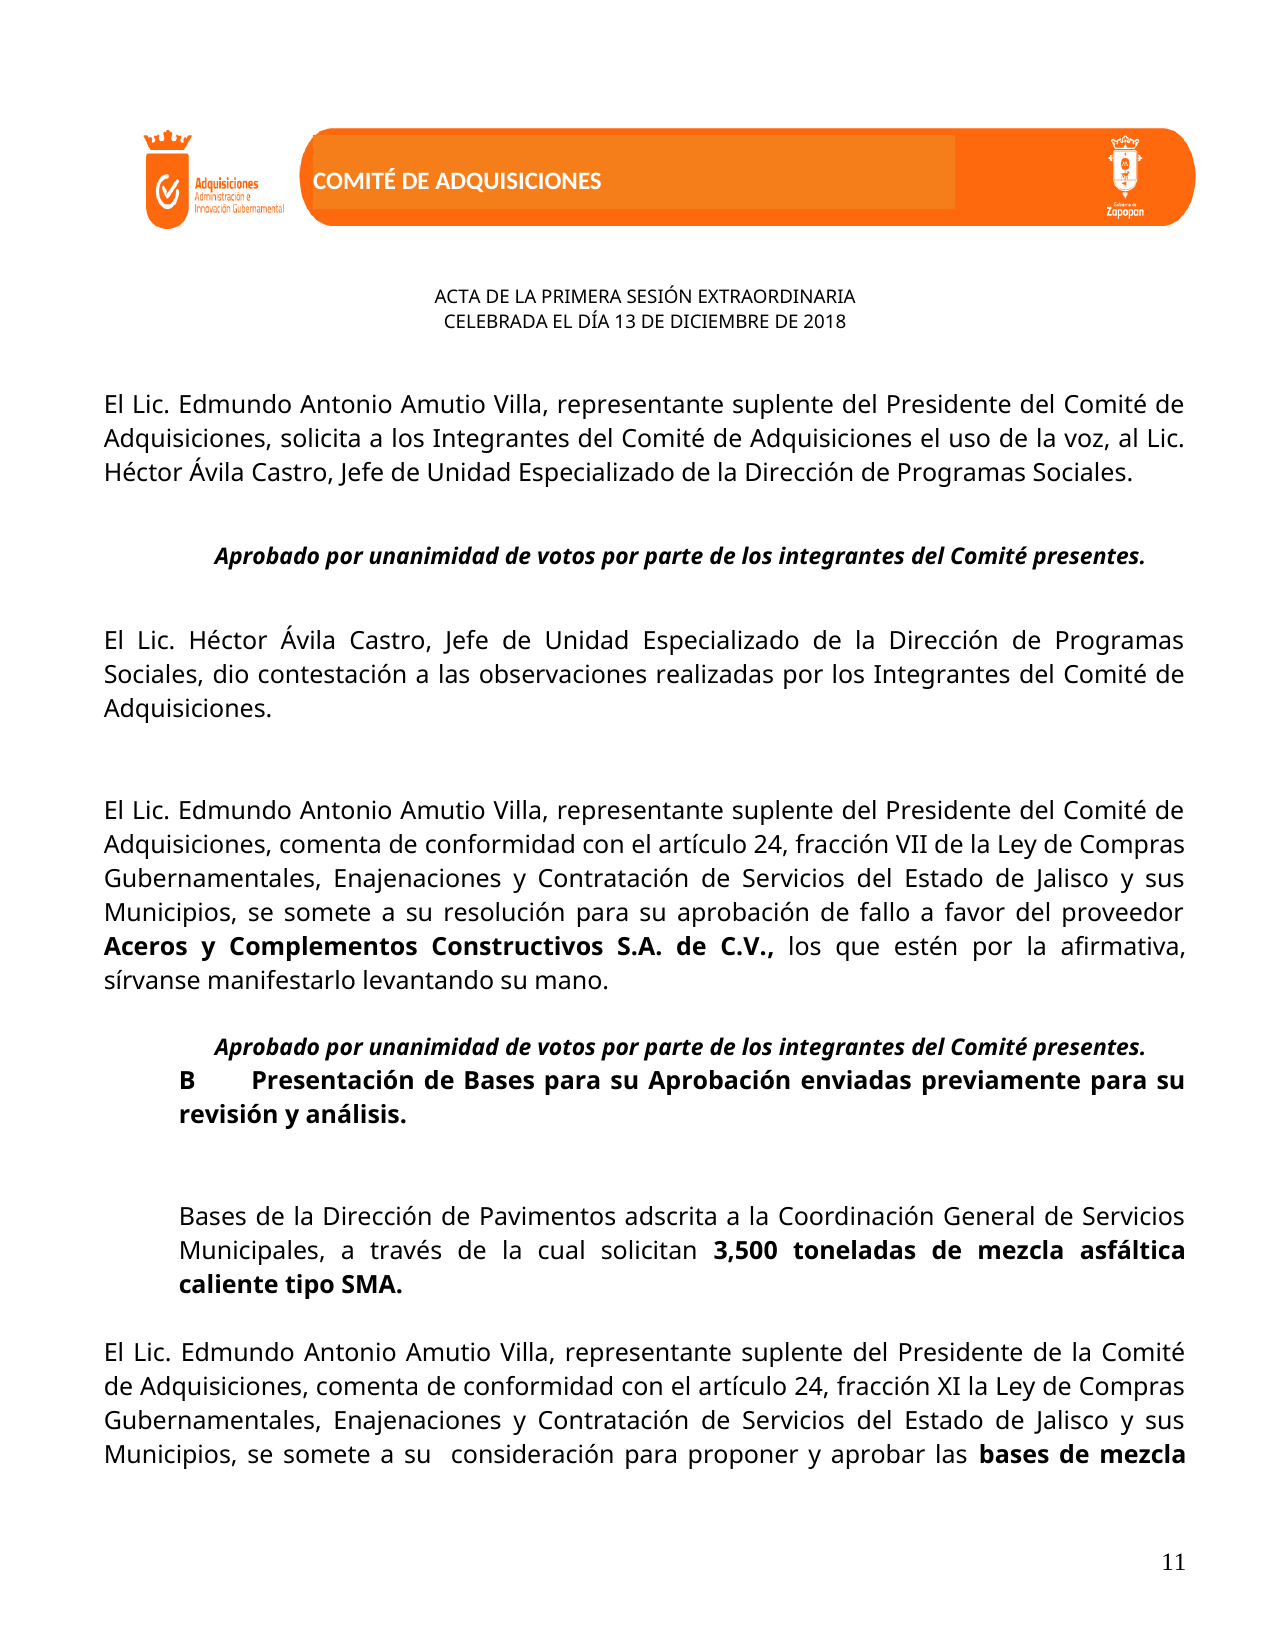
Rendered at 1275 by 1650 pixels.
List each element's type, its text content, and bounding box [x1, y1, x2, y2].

text El Lic. Edmundo Antonio Amutio Villa, representante suplente del Presidente del Comité de Adquisiciones, comenta de conformidad con el artículo 24, fracción VII de la Ley de Compras Gubernamentales, Enajenaciones y Contratación de Servicios del Estado de Jalisco y sus Municipios, se somete a su resolución para su aprobación de fallo a favor del proveedor Aceros y Complementos Constructivos S.A. de C.V., los que estén por la afirmativa, sírvanse manifestarlo levantando su mano. [103, 793, 1186, 997]
text El Lic. Edmundo Antonio Amutio Villa, representante suplente del Presidente del Comité de Adquisiciones, solicita a los Integrantes del Comité de Adquisiciones el uso de la voz, al Lic. Héctor Ávila Castro, Jefe de Unidad Especializado de la Dirección de Programas Sociales. [103, 387, 1186, 489]
text Aprobado por unanimidad de votos por parte de los integrantes del Comité presentes. [177, 540, 1186, 571]
text Bases de la Dirección de Pavimentos adscrita a la Coordinación General de Servicios Municipales, a través de la cual solicitan 3,500 toneladas de mezcla asfáltica caliente tipo SMA. [178, 1199, 1186, 1301]
text B Presentación de Bases para su Aprobación enviadas previamente para su revisión y análisis. [178, 1062, 1186, 1131]
text Aprobado por unanimidad de votos por parte de los integrantes del Comité presentes. [177, 1031, 1186, 1062]
picture [103, 73, 1224, 284]
text El Lic. Héctor Ávila Castro, Jefe de Unidad Especializado de la Dirección de Programas Sociales, dio contestación a las observaciones realizadas por los Integrantes del Comité de Adquisiciones. [103, 622, 1186, 724]
